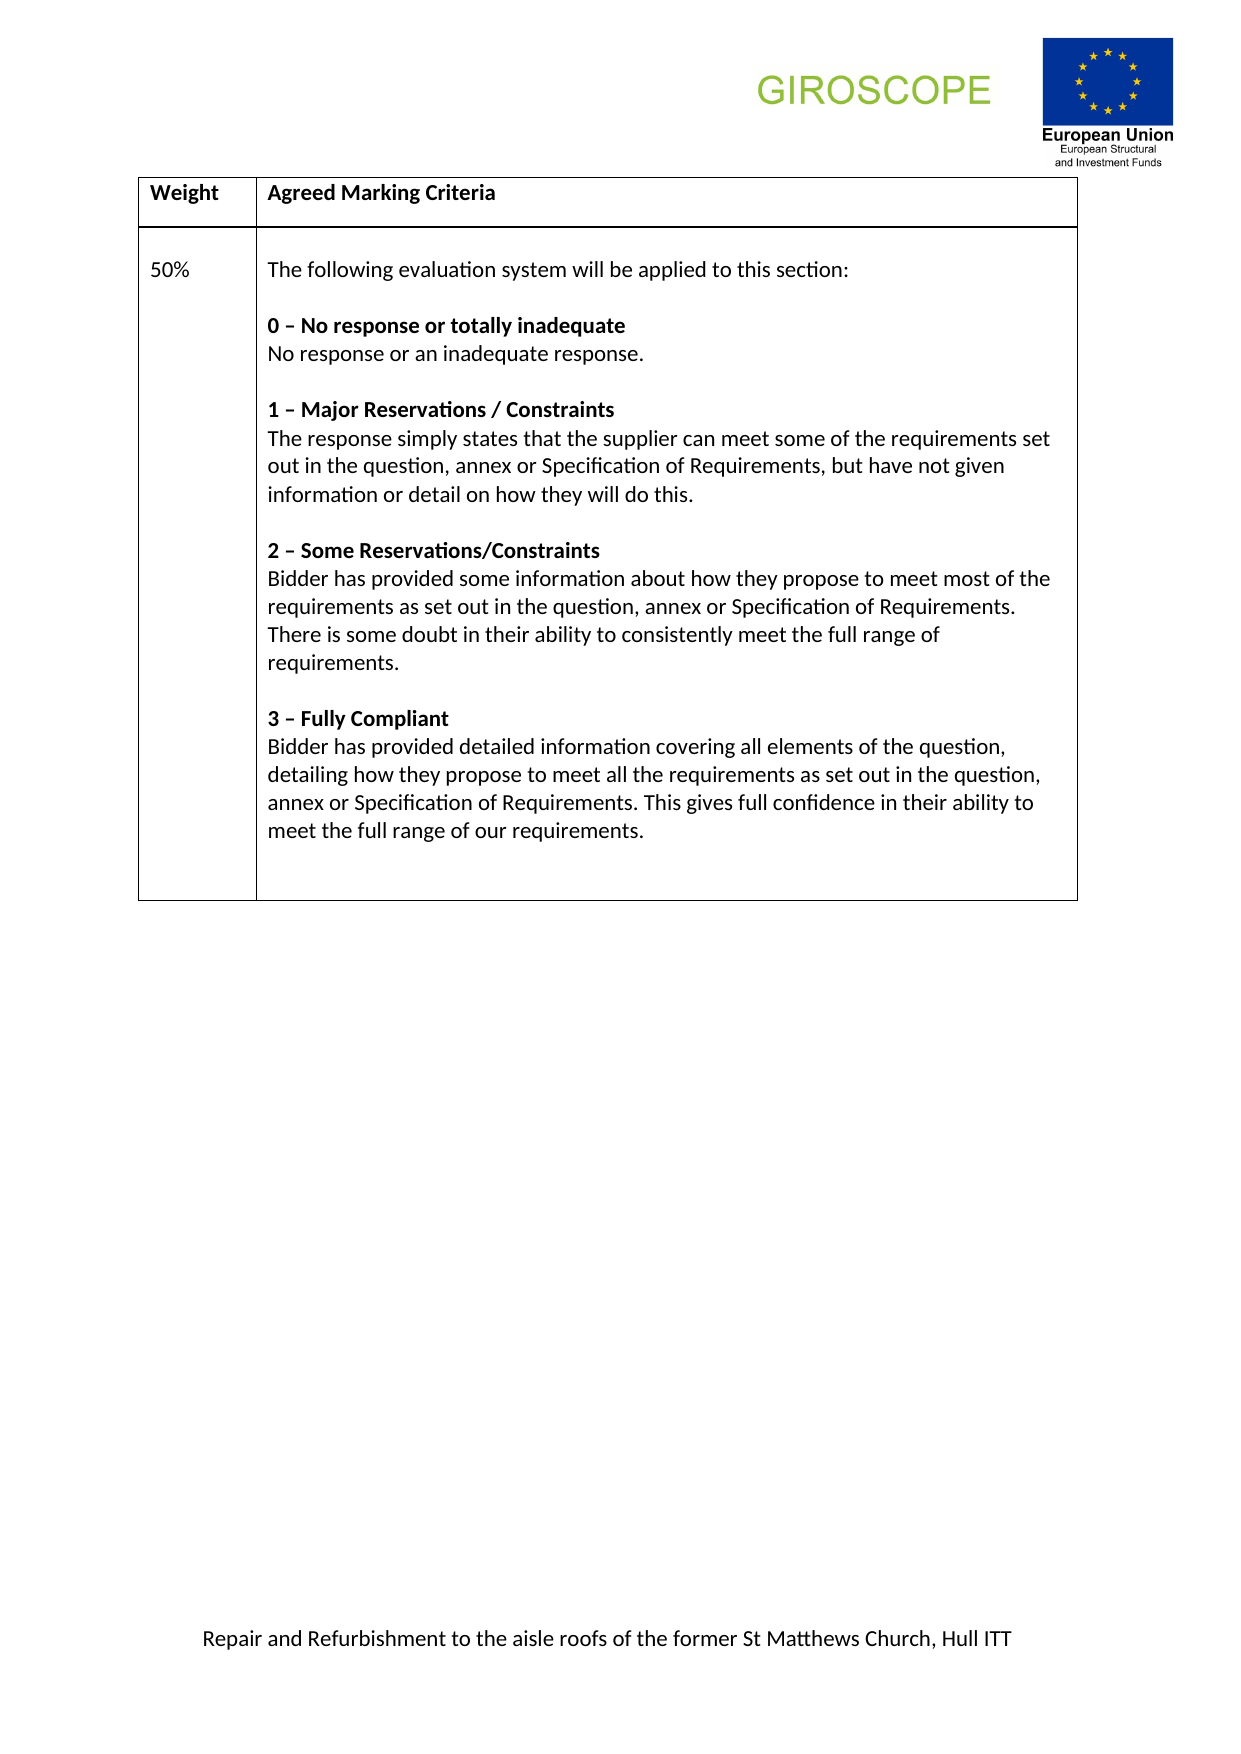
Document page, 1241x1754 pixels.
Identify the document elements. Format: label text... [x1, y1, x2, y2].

table_cell The following evaluation system will be applied to this section: 0 – No response or totally inadequate No response or an inadequate response. 1 – Major Reservations / Constraints The response simply states that the supplier can meet some of the requirements set out in the question, annex or Specification of Requirements, but have not given information or detail on how they will do this. 2 – Some Reservations/Constraints Bidder has provided some information about how they propose to meet most of the requirements as set out in the question, annex or Specification of Requirements. There is some doubt in their ability to consistently meet the full range of requirements. 3 – Fully Compliant Bidder has provided detailed information covering all elements of the question, detailing how they propose to meet all the requirements as set out in the question, annex or Specification of Requirements. This gives full confidence in their ability to meet the full range of our requirements. [257, 228, 1077, 900]
picture [1042, 37, 1174, 169]
table_header Agreed Marking Criteria [257, 178, 1077, 226]
table_cell 50% [139, 228, 256, 900]
table_header Weight [139, 178, 256, 226]
picture [753, 62, 1000, 109]
